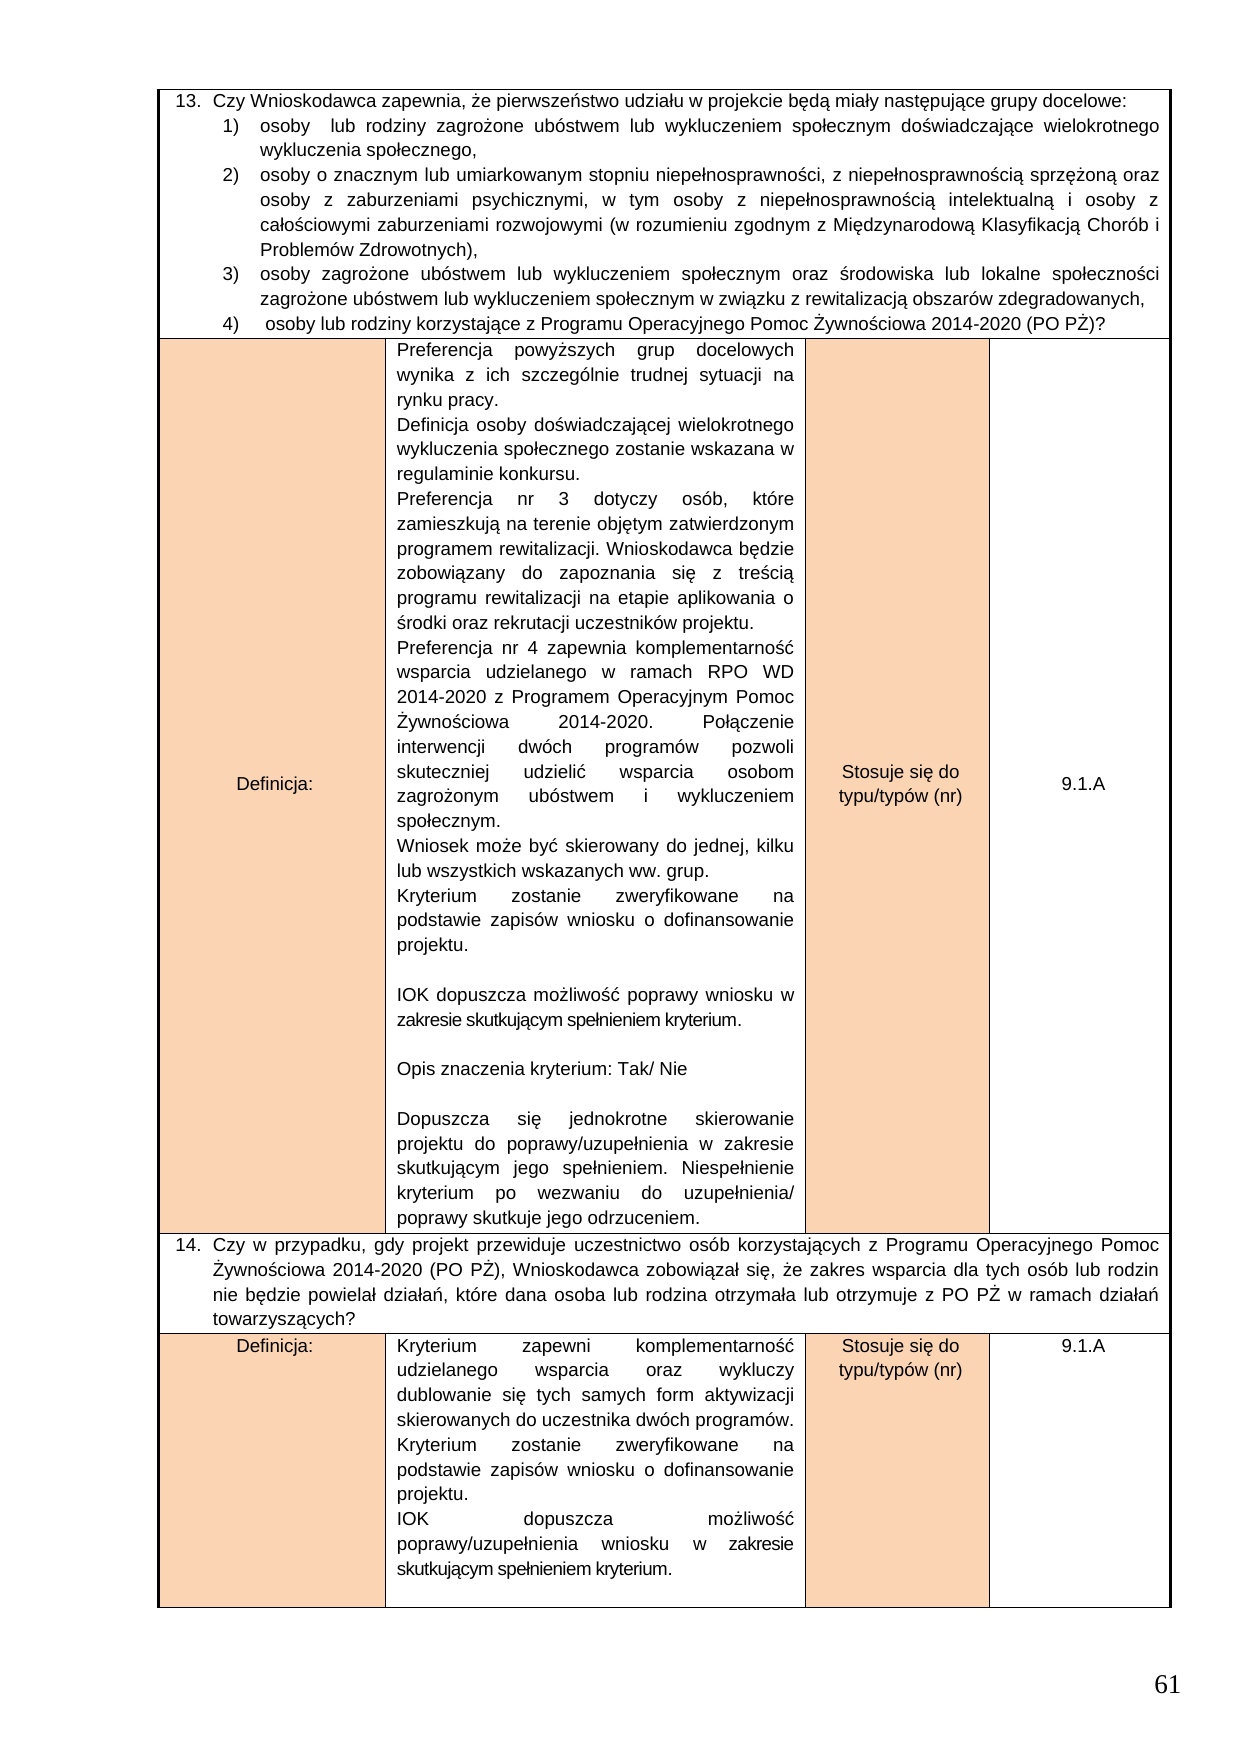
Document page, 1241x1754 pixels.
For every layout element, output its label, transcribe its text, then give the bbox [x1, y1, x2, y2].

table_cell Definicja: [160, 339, 385, 1233]
table_cell 9.1.A [990, 1334, 1169, 1607]
table_cell Definicja: [160, 1334, 385, 1607]
table_cell Stosuje się do typu/typów (nr) [806, 339, 989, 1233]
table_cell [386, 1334, 805, 1607]
table_cell Czy w przypadku, gdy projekt przewiduje uczestnictwo osób korzystających z Programu Operacyjnego Pomoc Żywnościowa 2014-2020 (PO PŻ), Wnioskodawca zobowiązał się, że zakres wsparcia dla tych osób lub rodzin nie będzie powielał działań, które dana osoba lub rodzina otrzymała lub otrzymuje z PO PŻ w ramach działań towarzyszących? [160, 1234, 1169, 1333]
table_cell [806, 1334, 989, 1607]
table_cell Czy Wnioskodawca zapewnia, że pierwszeństwo udziału w projekcie będą miały następujące grupy docelowe: osoby lub rodziny zagrożone ubóstwem lub wykluczeniem społecznym doświadczające wielokrotnego wykluczenia społecznego, osoby o znacznym lub umiarkowanym stopniu niepełnosprawności, z niepełnosprawnością sprzężoną oraz osoby z zaburzeniami psychicznymi, w tym osoby z niepełnosprawnością intelektualną i osoby z całościowymi zaburzeniami rozwojowymi (w rozumieniu zgodnym z Międzynarodową Klasyfikacją Chorób i Problemów Zdrowotnych), osoby zagrożone ubóstwem lub wykluczeniem społecznym oraz środowiska lub lokalne społeczności zagrożone ubóstwem lub wykluczeniem społecznym w związku z rewitalizacją obszarów zdegradowanych, osoby lub rodziny korzystające z Programu Operacyjnego Pomoc Żywnościowa 2014-2020 (PO PŻ)? [160, 90, 1169, 338]
table_cell Preferencja powyższych grup docelowych wynika z ich szczególnie trudnej sytuacji na rynku pracy. Definicja osoby doświadczającej wielokrotnego wykluczenia społecznego zostanie wskazana w regulaminie konkursu. Preferencja nr 3 dotyczy osób, które zamieszkują na terenie objętym zatwierdzonym programem rewitalizacji. Wnioskodawca będzie zobowiązany do zapoznania się z treścią programu rewitalizacji na etapie aplikowania o środki oraz rekrutacji uczestników projektu. Preferencja nr 4 zapewnia komplementarność wsparcia udzielanego w ramach RPO WD 2014-2020 z Programem Operacyjnym Pomoc Żywnościowa 2014-2020. Połączenie interwencji dwóch programów pozwoli skuteczniej udzielić wsparcia osobom zagrożonym ubóstwem i wykluczeniem społecznym. Wniosek może być skierowany do jednej, kilku lub wszystkich wskazanych ww. grup. Kryterium zostanie zweryfikowane na podstawie zapisów wniosku o dofinansowanie projektu. IOK dopuszcza możliwość poprawy wniosku w zakresie skutkującym spełnieniem kryterium. Opis znaczenia kryterium: Tak/ Nie Dopuszcza się jednokrotne skierowanie projektu do poprawy/uzupełnienia w zakresie skutkującym jego spełnieniem. Niespełnienie kryterium po wezwaniu do uzupełnienia/ poprawy skutkuje jego odrzuceniem. [386, 339, 805, 1233]
table_cell 9.1.A [990, 339, 1169, 1233]
